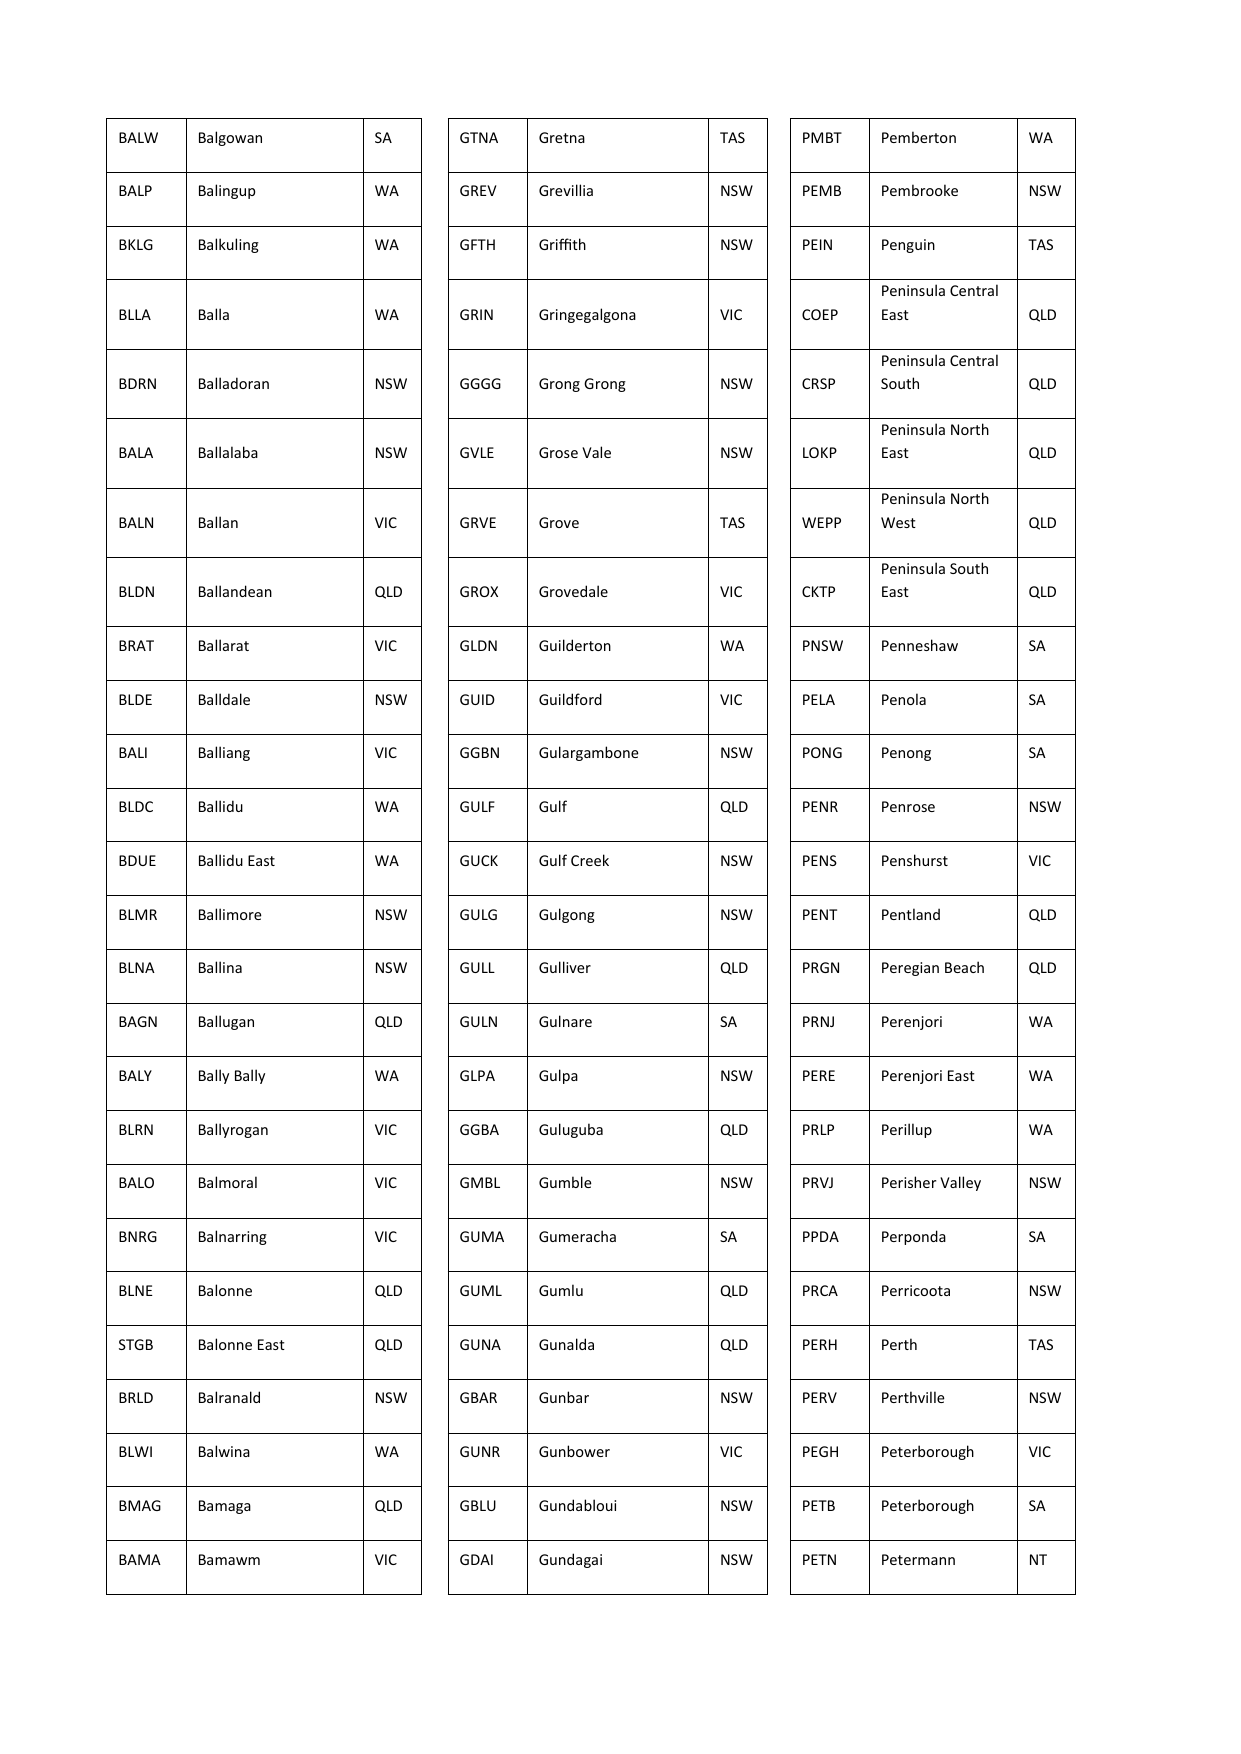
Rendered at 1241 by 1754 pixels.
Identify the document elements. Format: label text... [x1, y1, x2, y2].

table_cell VIC [364, 735, 421, 787]
table_cell Balranald [187, 1380, 363, 1432]
table_cell BNRG [107, 1219, 186, 1271]
table_cell BALN [107, 489, 186, 557]
table_cell Grovedale [528, 558, 708, 626]
table_cell Gundagai [528, 1541, 708, 1594]
table_cell NSW [709, 1487, 767, 1540]
table_cell Perenjori East [870, 1057, 1017, 1110]
table_cell GUNA [449, 1326, 527, 1379]
table_cell Gundabloui [528, 1487, 708, 1540]
table_cell VIC [709, 280, 767, 349]
table_cell QLD [364, 1487, 421, 1540]
table_cell GULF [449, 789, 527, 841]
table_cell BALY [107, 1057, 186, 1110]
table_cell STGB [107, 1326, 186, 1379]
table_cell [422, 1056, 448, 1110]
table_cell SA [709, 1004, 767, 1056]
table_cell [768, 1003, 790, 1056]
table_cell [422, 788, 448, 841]
table_cell Gulpa [528, 1057, 708, 1110]
table_cell [768, 226, 790, 279]
table_cell PRNJ [791, 1004, 869, 1056]
table_cell SA [1018, 1219, 1075, 1271]
table_cell PEMB [791, 173, 869, 226]
table_cell Gringegalgona [528, 280, 708, 349]
table_cell [422, 1164, 448, 1217]
table_cell VIC [1018, 1434, 1075, 1486]
table_cell [422, 1110, 448, 1164]
table_cell Ballalaba [187, 419, 363, 487]
table_cell GULG [449, 896, 527, 949]
table_cell Balldale [187, 681, 363, 734]
table_cell Guildford [528, 681, 708, 734]
table_cell Pemberton [870, 119, 1017, 172]
table_cell VIC [364, 627, 421, 680]
table_cell SA [1018, 735, 1075, 787]
table_cell GUID [449, 681, 527, 734]
table_cell GULL [449, 950, 527, 1002]
table_cell [768, 172, 790, 226]
table_cell Bamawm [187, 1541, 363, 1594]
table_cell NSW [709, 1165, 767, 1217]
table_cell NSW [1018, 789, 1075, 841]
table_cell WA [364, 173, 421, 226]
table_cell VIC [364, 1165, 421, 1217]
table_cell BLNE [107, 1272, 186, 1325]
table_cell [768, 1164, 790, 1217]
table_cell Balkuling [187, 227, 363, 279]
table_cell QLD [1018, 558, 1075, 626]
table_cell BAGN [107, 1004, 186, 1056]
table_cell Ballan [187, 489, 363, 557]
table_cell NSW [1018, 173, 1075, 226]
table_cell [422, 841, 448, 895]
table_cell QLD [709, 1111, 767, 1164]
table_cell Ballidu East [187, 842, 363, 895]
table_cell Bally Bally [187, 1057, 363, 1110]
table_cell VIC [364, 489, 421, 557]
table_cell NT [1018, 1541, 1075, 1594]
table_cell BDUE [107, 842, 186, 895]
table_cell NSW [364, 950, 421, 1002]
table_cell Gumeracha [528, 1219, 708, 1271]
table_cell BRLD [107, 1380, 186, 1432]
table_cell [768, 1486, 790, 1540]
table_cell [422, 418, 448, 487]
table_cell Balwina [187, 1434, 363, 1486]
table_cell NSW [364, 350, 421, 418]
table_cell PRGN [791, 950, 869, 1002]
table_cell WA [364, 789, 421, 841]
table_cell QLD [364, 1326, 421, 1379]
table_cell Balladoran [187, 350, 363, 418]
table_cell Guluguba [528, 1111, 708, 1164]
table_cell GRIN [449, 280, 527, 349]
table_cell PETN [791, 1541, 869, 1594]
table_cell Penrose [870, 789, 1017, 841]
table_cell Ballandean [187, 558, 363, 626]
table_cell Grose Vale [528, 419, 708, 487]
table_cell Perth [870, 1326, 1017, 1379]
table_cell Guilderton [528, 627, 708, 680]
table_cell PRVJ [791, 1165, 869, 1217]
table_cell VIC [709, 681, 767, 734]
table_cell [768, 349, 790, 418]
table_cell Griffith [528, 227, 708, 279]
table_cell Peninsula North West [870, 489, 1017, 557]
table_cell SA [709, 1219, 767, 1271]
table_cell Balnarring [187, 1219, 363, 1271]
table_cell [768, 841, 790, 895]
table_cell Grove [528, 489, 708, 557]
table_cell WA [364, 227, 421, 279]
table_cell QLD [709, 789, 767, 841]
table_cell BDRN [107, 350, 186, 418]
table_cell Gulliver [528, 950, 708, 1002]
table_cell GMBL [449, 1165, 527, 1217]
table_cell Peterborough [870, 1434, 1017, 1486]
table_cell [422, 1433, 448, 1486]
table_cell PENR [791, 789, 869, 841]
table_cell VIC [364, 1219, 421, 1271]
table_cell Perponda [870, 1219, 1017, 1271]
table_cell [768, 1271, 790, 1325]
table_cell [422, 279, 448, 349]
table_cell NSW [364, 419, 421, 487]
table_cell GROX [449, 558, 527, 626]
table_cell QLD [709, 950, 767, 1002]
table_cell PEIN [791, 227, 869, 279]
table_cell BALA [107, 419, 186, 487]
table_cell [422, 1379, 448, 1432]
table_cell Perisher Valley [870, 1165, 1017, 1217]
table_cell GUNR [449, 1434, 527, 1486]
table_cell Gulf Creek [528, 842, 708, 895]
table_cell WA [364, 280, 421, 349]
table_cell QLD [364, 1004, 421, 1056]
table_cell GFTH [449, 227, 527, 279]
table_cell PONG [791, 735, 869, 787]
table_cell WA [1018, 1111, 1075, 1164]
table_cell GLDN [449, 627, 527, 680]
table_cell PPDA [791, 1219, 869, 1271]
table_cell LOKP [791, 419, 869, 487]
table_cell [768, 418, 790, 487]
table_cell GUML [449, 1272, 527, 1325]
table_cell Grevillia [528, 173, 708, 226]
table_cell GDAI [449, 1541, 527, 1594]
table_cell BKLG [107, 227, 186, 279]
table_cell QLD [1018, 350, 1075, 418]
table_cell PETB [791, 1487, 869, 1540]
table_cell BALI [107, 735, 186, 787]
table_cell Petermann [870, 1541, 1017, 1594]
table_cell [422, 1325, 448, 1379]
table_cell VIC [709, 558, 767, 626]
table_cell GULN [449, 1004, 527, 1056]
table_cell WA [364, 842, 421, 895]
table_cell SA [1018, 681, 1075, 734]
table_cell Gulargambone [528, 735, 708, 787]
table_cell SA [1018, 627, 1075, 680]
table_cell COEP [791, 280, 869, 349]
table_cell [768, 680, 790, 734]
table_cell Gulgong [528, 896, 708, 949]
table_cell BLNA [107, 950, 186, 1002]
table_cell Gulnare [528, 1004, 708, 1056]
table_cell [422, 1218, 448, 1271]
table_cell Balliang [187, 735, 363, 787]
table_cell Perricoota [870, 1272, 1017, 1325]
table_cell TAS [1018, 227, 1075, 279]
table_cell Peninsula South East [870, 558, 1017, 626]
table_cell WA [1018, 1057, 1075, 1110]
table_cell [768, 1540, 790, 1594]
table_cell GTNA [449, 119, 527, 172]
table_cell [422, 680, 448, 734]
table_cell WEPP [791, 489, 869, 557]
table_cell NSW [709, 173, 767, 226]
table_cell [422, 1271, 448, 1325]
table_cell [422, 488, 448, 557]
table_cell Ballugan [187, 1004, 363, 1056]
table_cell GRVE [449, 489, 527, 557]
table_cell NSW [709, 419, 767, 487]
table_cell [422, 1540, 448, 1594]
table_cell BLMR [107, 896, 186, 949]
table_cell [768, 488, 790, 557]
table_cell Ballimore [187, 896, 363, 949]
table_cell [422, 1486, 448, 1540]
table_cell [768, 734, 790, 787]
table_cell QLD [1018, 950, 1075, 1002]
table_cell [422, 118, 448, 172]
table_cell VIC [364, 1541, 421, 1594]
table_cell SA [364, 119, 421, 172]
table_cell QLD [709, 1272, 767, 1325]
table_cell [422, 895, 448, 949]
table_cell GUMA [449, 1219, 527, 1271]
table_cell Ballina [187, 950, 363, 1002]
table_cell NSW [1018, 1380, 1075, 1432]
table_cell BALO [107, 1165, 186, 1217]
table_cell [768, 557, 790, 626]
table_cell GVLE [449, 419, 527, 487]
table_cell GREV [449, 173, 527, 226]
table_cell NSW [709, 227, 767, 279]
table_cell Pembrooke [870, 173, 1017, 226]
table_cell Perthville [870, 1380, 1017, 1432]
table_cell Gulf [528, 789, 708, 841]
table_cell [422, 1003, 448, 1056]
table_cell Penola [870, 681, 1017, 734]
table_cell PENS [791, 842, 869, 895]
table_cell Perillup [870, 1111, 1017, 1164]
table_cell BLRN [107, 1111, 186, 1164]
table_cell GGGG [449, 350, 527, 418]
table_cell GBAR [449, 1380, 527, 1432]
table_cell NSW [364, 1380, 421, 1432]
table_cell PMBT [791, 119, 869, 172]
table_cell BRAT [107, 627, 186, 680]
table_cell Grong Grong [528, 350, 708, 418]
table_cell [768, 1218, 790, 1271]
table_cell NSW [1018, 1272, 1075, 1325]
table_cell BMAG [107, 1487, 186, 1540]
table_cell Bamaga [187, 1487, 363, 1540]
table_cell PEGH [791, 1434, 869, 1486]
table_cell [422, 557, 448, 626]
table_cell PELA [791, 681, 869, 734]
table_cell GGBN [449, 735, 527, 787]
table_cell GGBA [449, 1111, 527, 1164]
table_cell TAS [709, 489, 767, 557]
table_cell Balonne East [187, 1326, 363, 1379]
table_cell QLD [1018, 489, 1075, 557]
table_cell Ballarat [187, 627, 363, 680]
table_cell [768, 949, 790, 1002]
table_cell Perenjori [870, 1004, 1017, 1056]
table_cell NSW [1018, 1165, 1075, 1217]
table_cell CRSP [791, 350, 869, 418]
table_cell BLWI [107, 1434, 186, 1486]
table_cell Ballidu [187, 789, 363, 841]
table_cell Gunbar [528, 1380, 708, 1432]
table_cell [768, 1379, 790, 1432]
table_cell [768, 1433, 790, 1486]
table_cell QLD [364, 558, 421, 626]
table_cell [768, 1325, 790, 1379]
table_cell PERV [791, 1380, 869, 1432]
table_cell BLLA [107, 280, 186, 349]
table_cell GLPA [449, 1057, 527, 1110]
table_cell Ballyrogan [187, 1111, 363, 1164]
table_cell [422, 626, 448, 680]
table_cell NSW [709, 1541, 767, 1594]
table_cell [422, 226, 448, 279]
table_cell QLD [1018, 896, 1075, 949]
table_cell NSW [364, 896, 421, 949]
table_cell Balmoral [187, 1165, 363, 1217]
table_cell [768, 626, 790, 680]
table_cell Gumlu [528, 1272, 708, 1325]
table_cell BALW [107, 119, 186, 172]
table_cell QLD [709, 1326, 767, 1379]
table_cell GUCK [449, 842, 527, 895]
table_cell NSW [709, 350, 767, 418]
table_cell PENT [791, 896, 869, 949]
table_cell VIC [1018, 842, 1075, 895]
table_cell Balingup [187, 173, 363, 226]
table_cell BLDC [107, 789, 186, 841]
table_cell Balgowan [187, 119, 363, 172]
table_cell TAS [709, 119, 767, 172]
table_cell NSW [709, 1057, 767, 1110]
table_cell PRCA [791, 1272, 869, 1325]
table_cell WA [1018, 119, 1075, 172]
table_cell Peninsula Central East [870, 280, 1017, 349]
table_cell BALP [107, 173, 186, 226]
table_cell [768, 788, 790, 841]
table_cell [768, 895, 790, 949]
table_cell BLDE [107, 681, 186, 734]
table_cell WA [709, 627, 767, 680]
table_cell Peninsula North East [870, 419, 1017, 487]
table_cell WA [364, 1057, 421, 1110]
table_cell Penshurst [870, 842, 1017, 895]
table_cell QLD [364, 1272, 421, 1325]
table_cell VIC [364, 1111, 421, 1164]
table_cell Gunbower [528, 1434, 708, 1486]
table_cell BAMA [107, 1541, 186, 1594]
table_cell NSW [709, 896, 767, 949]
table_cell TAS [1018, 1326, 1075, 1379]
table_cell PNSW [791, 627, 869, 680]
table_cell Penneshaw [870, 627, 1017, 680]
table_cell NSW [364, 681, 421, 734]
table_cell Penong [870, 735, 1017, 787]
table_cell SA [1018, 1487, 1075, 1540]
table_cell Penguin [870, 227, 1017, 279]
table_cell [768, 1056, 790, 1110]
table_cell QLD [1018, 280, 1075, 349]
table_cell PRLP [791, 1111, 869, 1164]
table_cell QLD [1018, 419, 1075, 487]
table_cell Peregian Beach [870, 950, 1017, 1002]
table_cell Gumble [528, 1165, 708, 1217]
table_cell Peninsula Central South [870, 350, 1017, 418]
table_cell Balonne [187, 1272, 363, 1325]
table_cell WA [1018, 1004, 1075, 1056]
table_cell WA [364, 1434, 421, 1486]
table_cell [422, 949, 448, 1002]
table_cell [422, 172, 448, 226]
table_cell Balla [187, 280, 363, 349]
table_cell [422, 734, 448, 787]
table_cell Gretna [528, 119, 708, 172]
table_cell Peterborough [870, 1487, 1017, 1540]
table_cell BLDN [107, 558, 186, 626]
table_cell [422, 349, 448, 418]
table_cell [768, 118, 790, 172]
table_cell PERH [791, 1326, 869, 1379]
table_cell NSW [709, 735, 767, 787]
table_cell Pentland [870, 896, 1017, 949]
table_cell PERE [791, 1057, 869, 1110]
table_cell [768, 1110, 790, 1164]
table_cell CKTP [791, 558, 869, 626]
table_cell Gunalda [528, 1326, 708, 1379]
table_cell [768, 279, 790, 349]
table_cell NSW [709, 1380, 767, 1432]
table_cell NSW [709, 842, 767, 895]
table_cell GBLU [449, 1487, 527, 1540]
table_cell VIC [709, 1434, 767, 1486]
